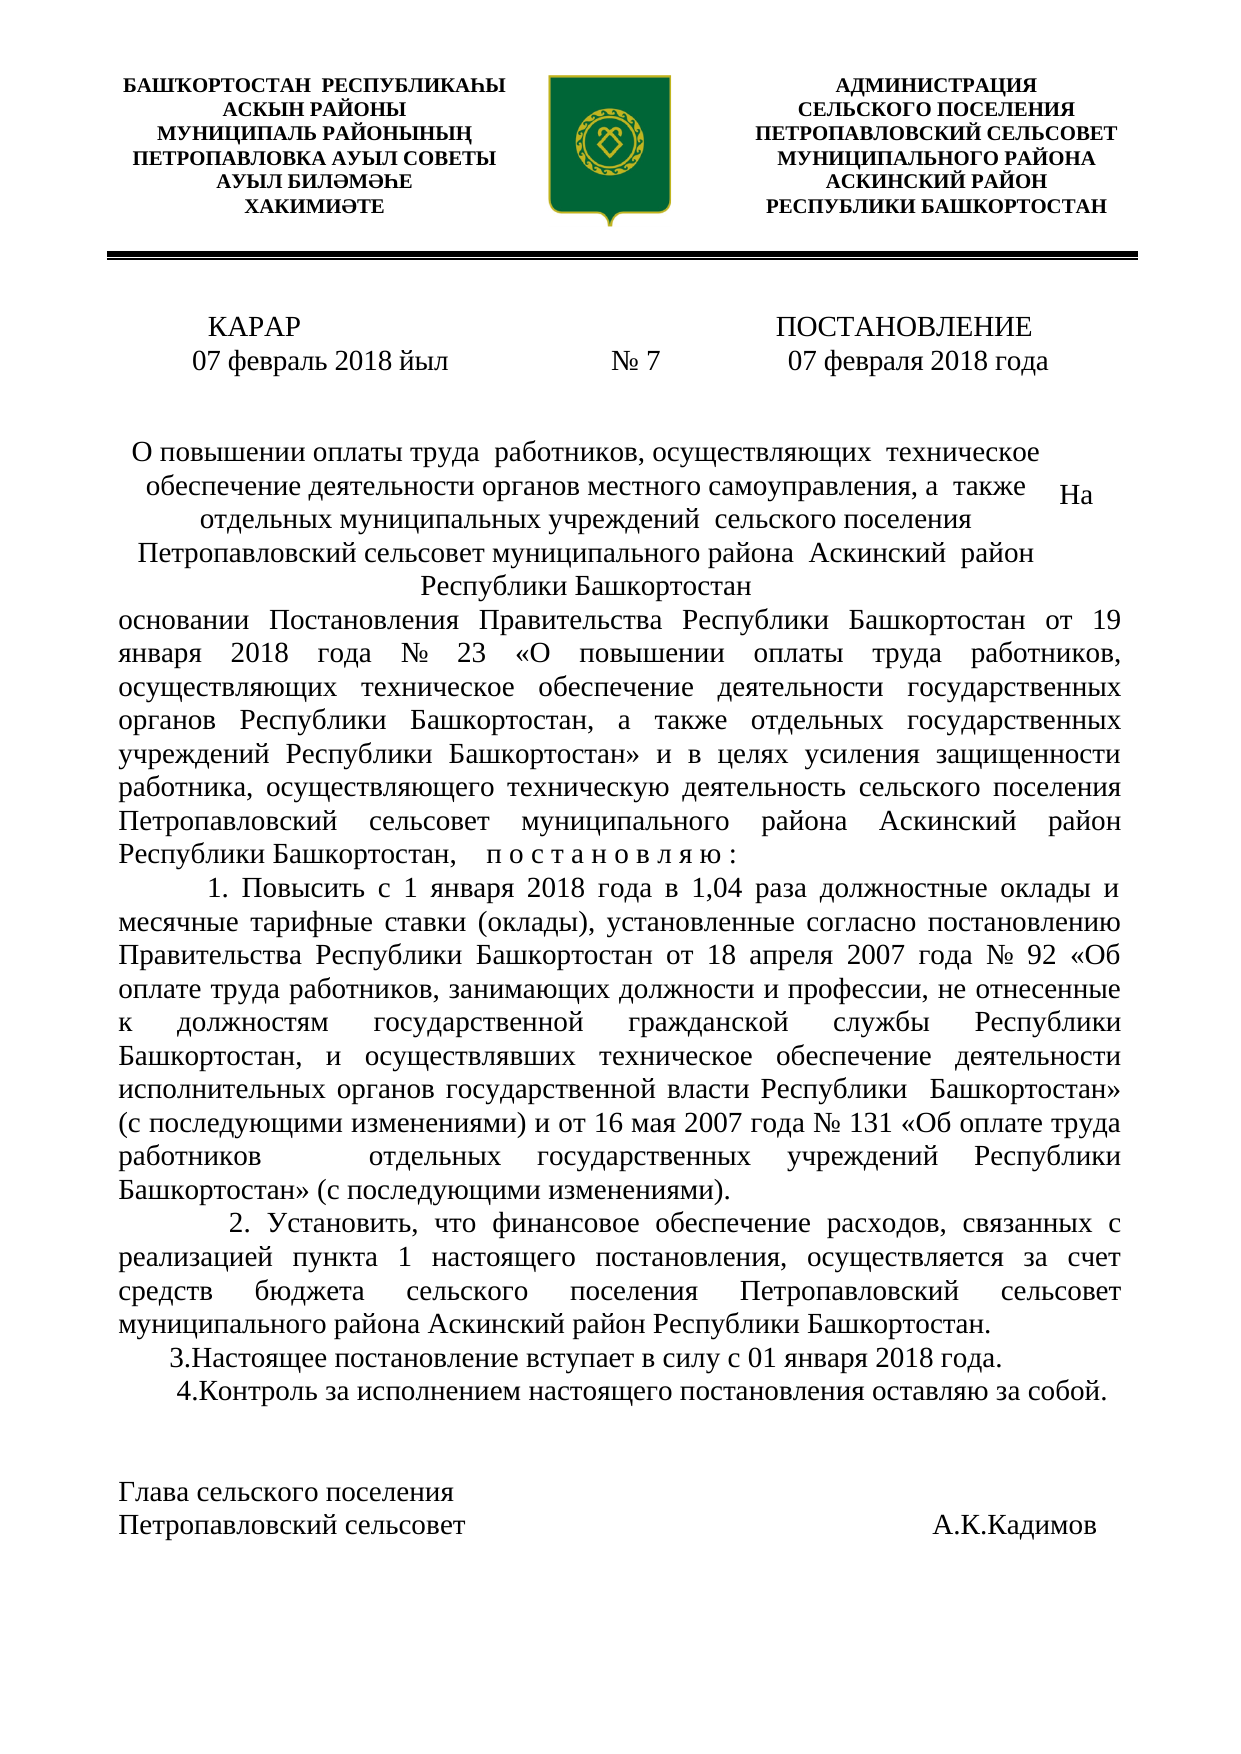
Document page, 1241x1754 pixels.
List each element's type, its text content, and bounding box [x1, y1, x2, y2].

picture [548, 75, 672, 227]
text 07 февраль 2018 йыл № 7 07 февраля 2018 года [118, 343, 1122, 377]
table_header АДМИНИСТРАЦИЯ СЕЛЬСКОГО ПОСЕЛЕНИЯ ПЕТРОПАВЛОВСКИЙ СЕЛЬСОВЕТ МУНИЦИПАЛЬНОГО РАЙОНА АСКИНСКИЙ РАЙОН Республики Башкортостан [735, 73, 1138, 251]
text 3.Настоящее постановление вступает в силу с 01 января 2018 года. [118, 1340, 1122, 1373]
text КАРАР ПОСТАНОВЛЕНИЕ [118, 309, 1122, 343]
text На основании Постановления Правительства Республики Башкортостан от 19 января 2018 года № 23 «О повышении оплаты труда работников, осуществляющих техническое обеспечение деятельности государственных органов Республики Башкортостан, а также отдельных государственных учреждений Республики Башкортостан» и в целях усиления защищенности работника, осуществляющего техническую деятельность сельского поселения Петропавловский сельсовет муниципального района Аскинский район Республики Башкортостан, п о с т а н о в л я ю : [118, 444, 1122, 870]
text 4.Контроль за исполнением настоящего постановления оставляю за собой. [118, 1373, 1122, 1407]
text Петропавловский сельсовет А.К.Кадимов [118, 1507, 1122, 1541]
table_header [522, 73, 734, 251]
table_header Башҡортостан Республикаһы АСКЫН РАЙОНЫ МУНИЦИПАЛЬ РАЙОНЫНЫҢ ПЕТРОПАВЛОВКА АУЫЛ СОВЕТЫ АУЫЛ БИЛӘМӘҺЕ ХАКИМИӘТЕ [107, 73, 522, 251]
text О повышении оплаты труда работников, осуществляющих техническое обеспечение деятельности органов местного самоуправления, а также отдельных муниципальных учреждений сельского поселения Петропавловский сельсовет муниципального района Аскинский район Республики Башкортостан [131, 434, 1040, 602]
text Глава сельского поселения [118, 1474, 1122, 1507]
text 1. Повысить с 1 января 2018 года в 1,04 раза должностные оклады и месячные тарифные ставки (оклады), установленные согласно постановлению Правительства Республики Башкортостан от 18 апреля 2007 года № 92 «Об оплате труда работников, занимающих должности и профессии, не отнесенные к должностям государственной гражданской службы Республики Башкортостан, и осуществлявших техническое обеспечение деятельности исполнительных органов государственной власти Республики Башкортостан» (с последующими изменениями) и от 16 мая 2007 года № 131 «Об оплате труда работников отдельных государственных учреждений Республики Башкортостан» (с последующими изменениями). [118, 870, 1122, 1206]
text 2. Установить, что финансовое обеспечение расходов, связанных с реализацией пункта 1 настоящего постановления, осуществляется за счет средств бюджета сельского поселения Петропавловский сельсовет муниципального района Аскинский район Республики Башкортостан. [118, 1206, 1122, 1340]
